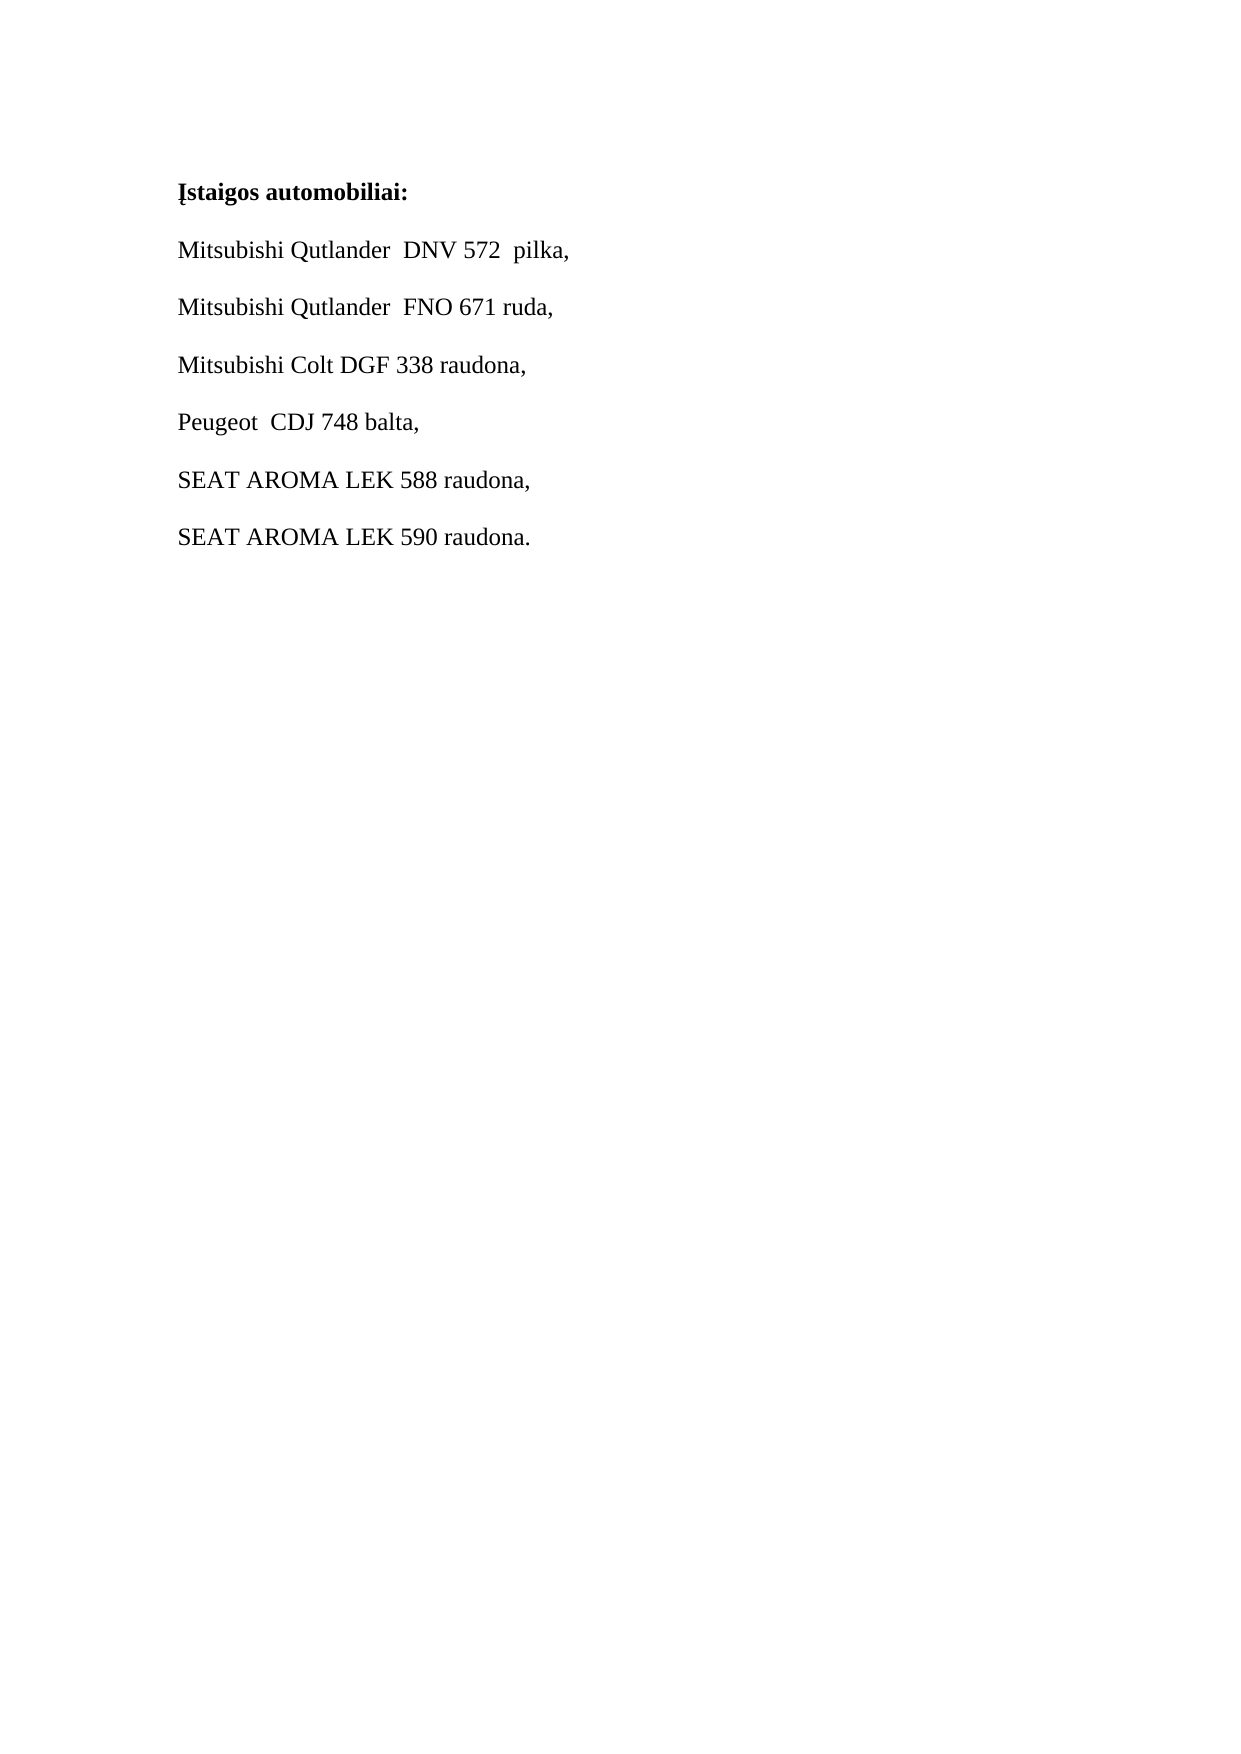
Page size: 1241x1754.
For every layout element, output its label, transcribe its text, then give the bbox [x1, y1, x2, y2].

text SEAT AROMA LEK 590 raudona. [177, 522, 1181, 551]
text Įstaigos automobiliai: [177, 177, 1181, 206]
text Mitsubishi Colt DGF 338 raudona, [177, 350, 1181, 378]
text Mitsubishi Qutlander FNO 671 ruda, [177, 292, 1181, 321]
text Peugeot CDJ 748 balta, [177, 407, 1181, 436]
text Mitsubishi Qutlander DNV 572 pilka, [177, 235, 1181, 263]
text SEAT AROMA LEK 588 raudona, [177, 465, 1181, 493]
